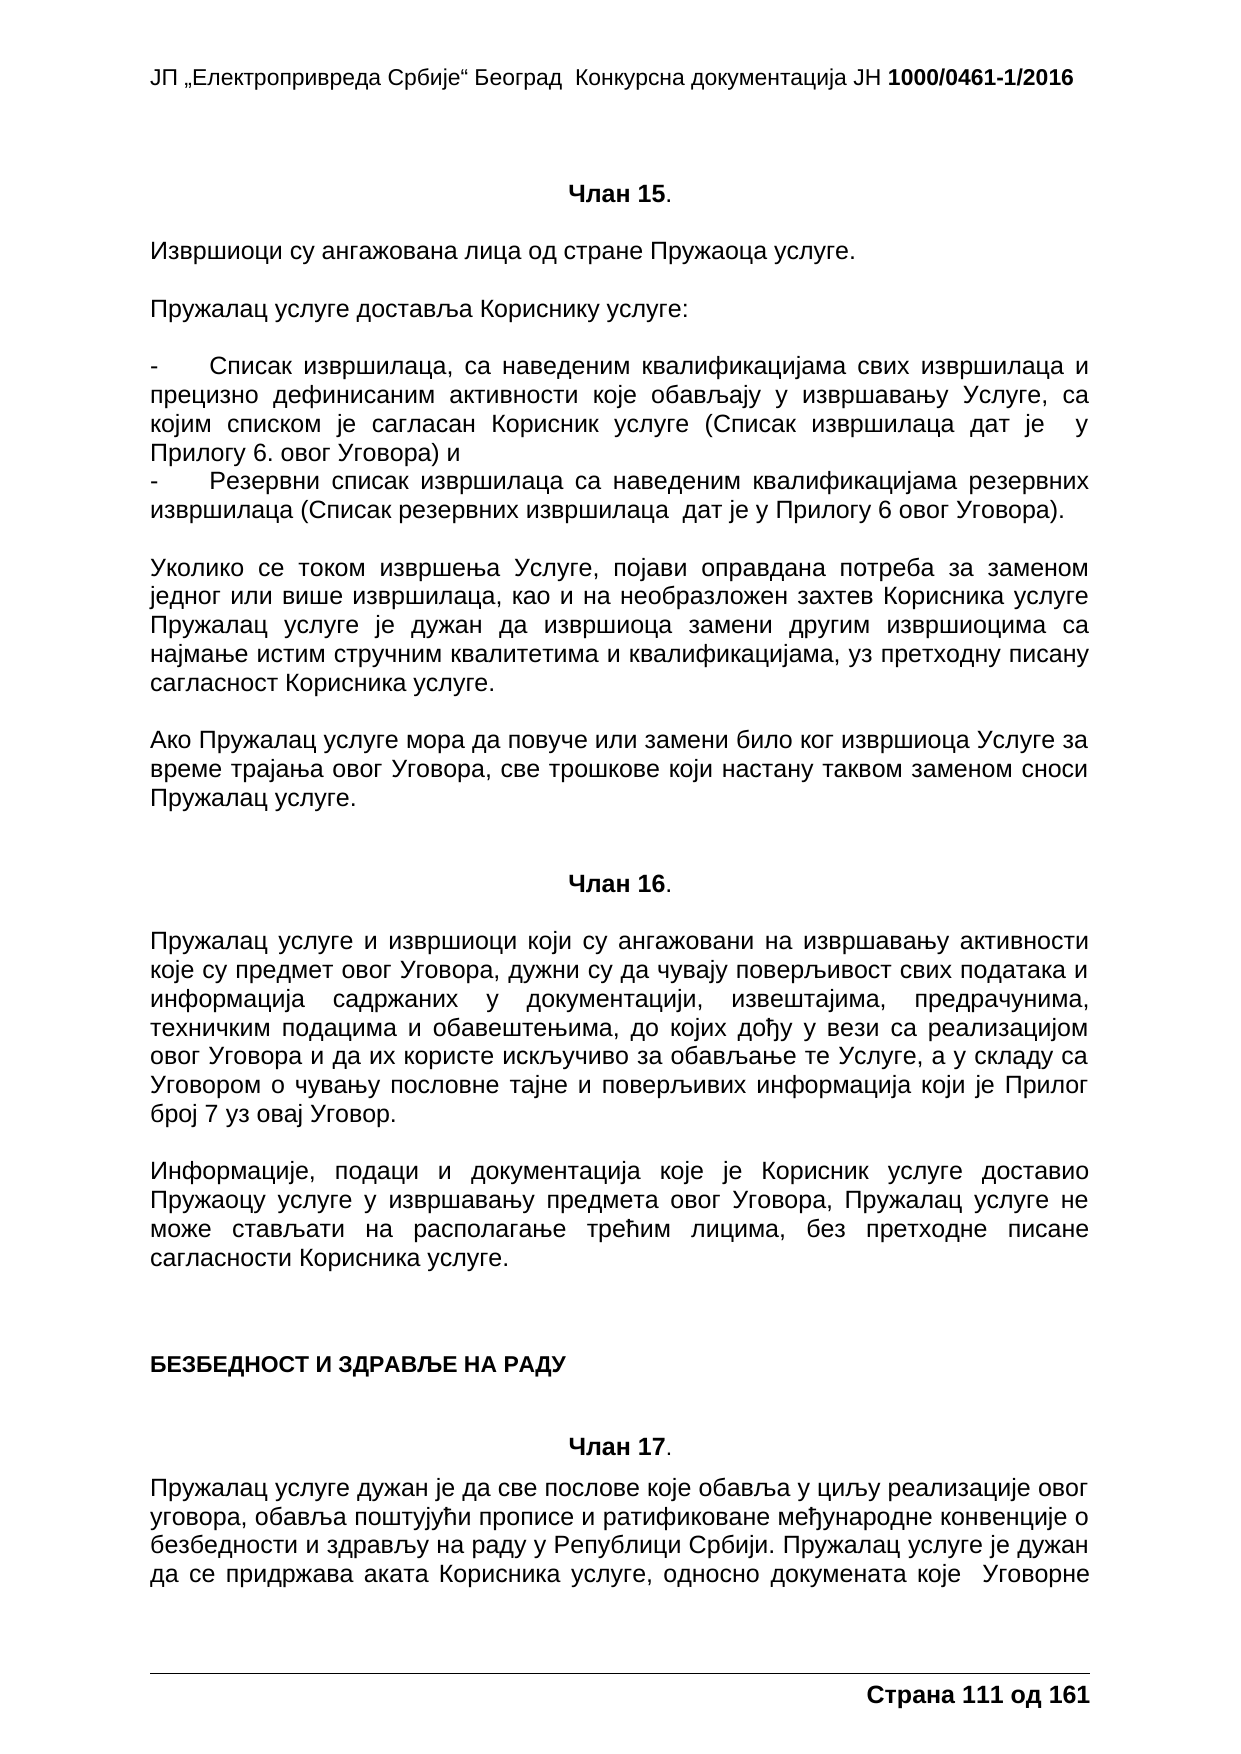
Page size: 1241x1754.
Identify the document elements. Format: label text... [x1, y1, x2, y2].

text Члан 16. [150, 869, 1090, 897]
text - Списак извршилаца, са наведеним квалификацијама свих извршилаца и прецизно дефинисаним активности које обављају у извршавању Услуге, са којим списком је сагласан Корисник услуге (Списак извршилаца дат је у Прилогу 6. овог Уговора) и [150, 351, 1090, 466]
text Пружалац услуге и извршиоци који су ангажовани на извршавању активности које су предмет овог Уговора, дужни су да чувају поверљивост свих података и информација садржаних у документацији, извештајима, предрачунима, техничким подацима и обавештењима, до којих дођу у вези са реализацијом овог Уговора и да их користе искључиво за обављање те Услугe, а у складу са Уговором о чувању пословне тајне и поверљивих информација који је Прилог број 7 уз овај Уговор. [150, 926, 1090, 1127]
text Извршиоци су ангажована лица од стране Пружаоца услуге. [150, 236, 1090, 265]
text Уколико се током извршења Услуге, појави оправдана потреба за заменом једног или више извршилаца, као и на необразложен захтев Корисника услуге Пружалац услуге је дужан да извршиоца замени другим извршиоцима са најмање истим стручним квалитетима и квалификацијама, уз претходну писану сагласност Корисника услуге. [150, 552, 1090, 696]
text БЕЗБЕДНОСТ И ЗДРАВЉЕ НА РАДУ [150, 1351, 1090, 1378]
text - Резервни списак извршилаца са наведеним квалификацијама резервних извршилаца (Списак резервних извршилаца дат је у Прилогу 6 овог Уговора). [150, 466, 1090, 524]
text Информације, подаци и документација које је Корисник услуге доставио Пружаоцу услуге у извршавању предмета овог Уговора, Пружалац услуге не може стављати на располагање трећим лицима, без претходне писане сагласности Корисника услуге. [150, 1156, 1090, 1271]
text Члан 17. [150, 1431, 1090, 1460]
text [150, 1473, 1090, 1588]
text Члан 15. [150, 179, 1090, 207]
text Пружалац услуге доставља Кориснику услуге: [150, 294, 1090, 322]
text Ако Пружалац услуге мора да повуче или замени било ког извршиоца Услуге за време трајања овог Уговора, све трошкове који настану таквом заменом сноси Пружалац услуге. [150, 725, 1090, 811]
